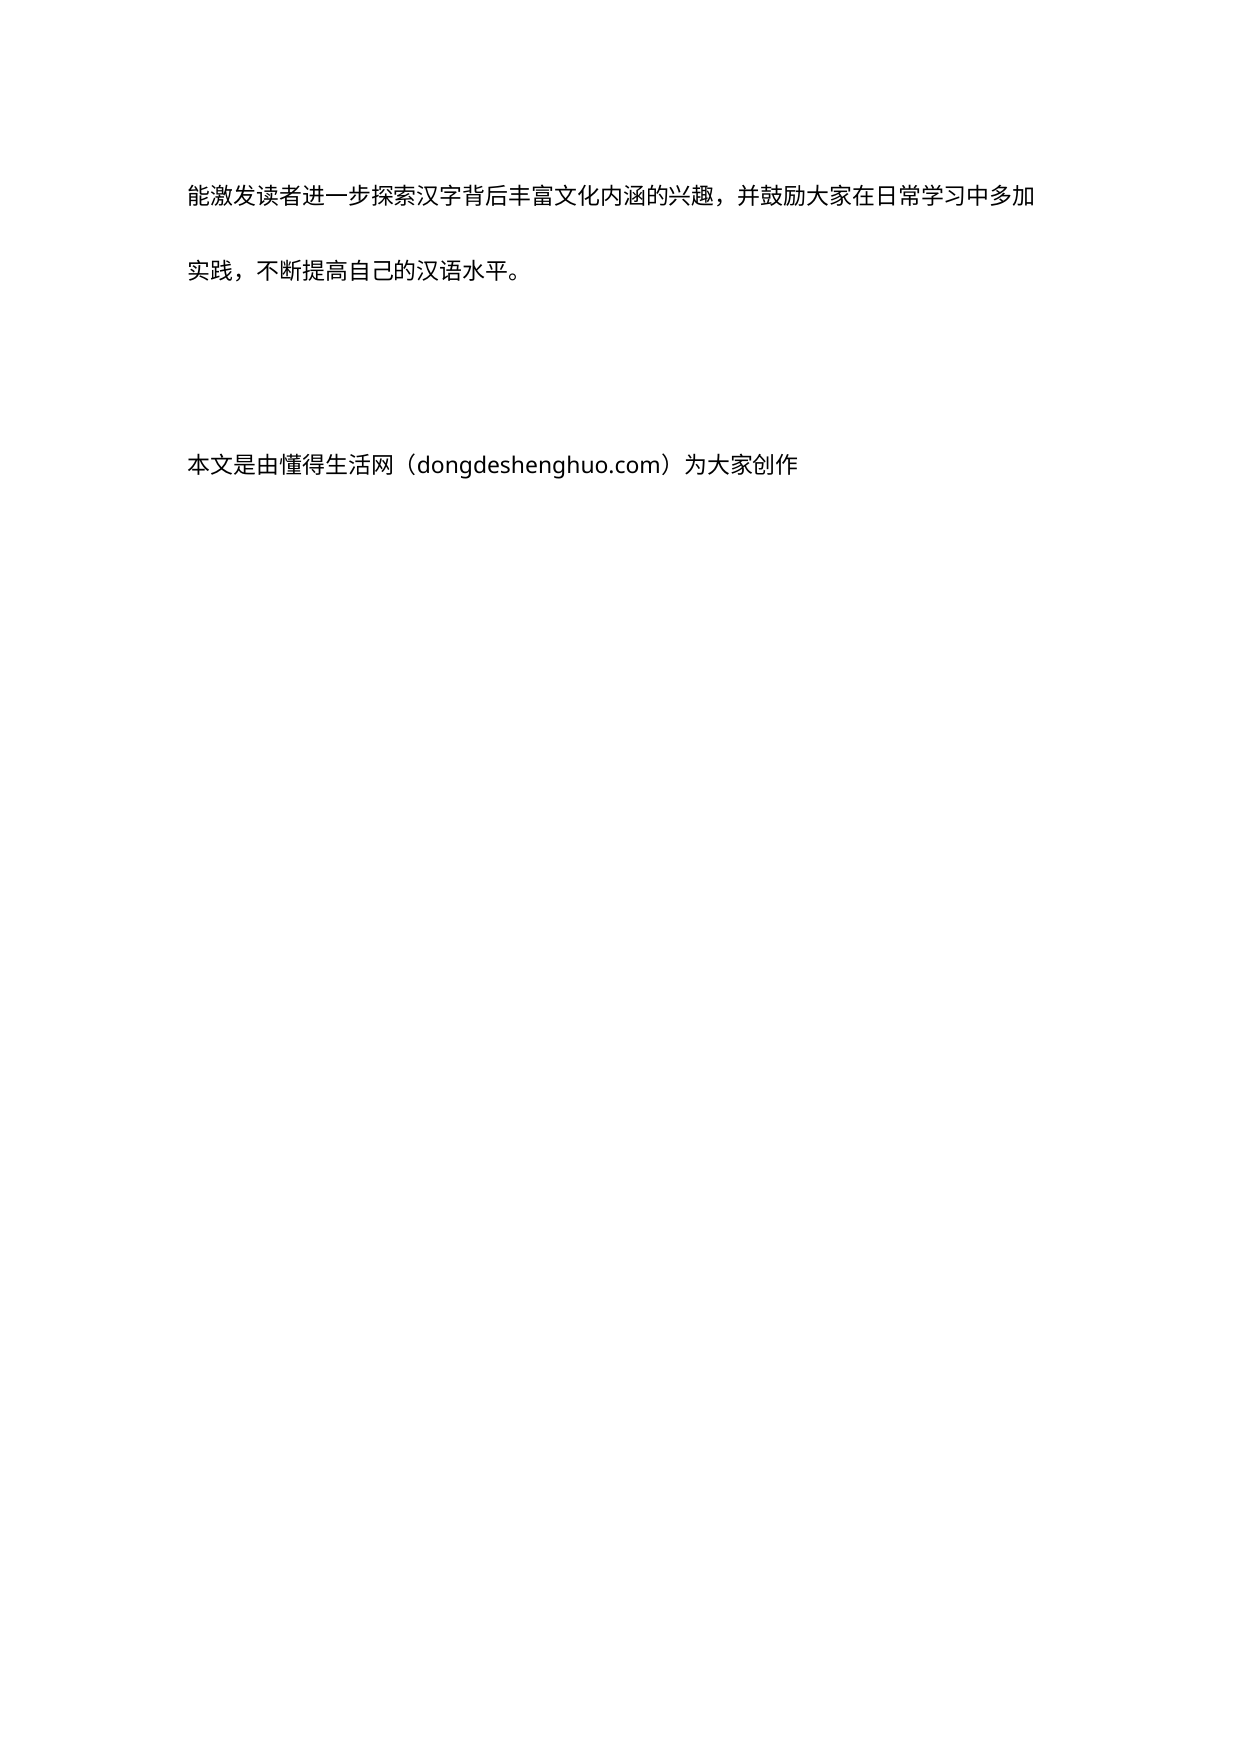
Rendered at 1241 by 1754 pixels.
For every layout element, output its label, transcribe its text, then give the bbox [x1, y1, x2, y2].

text 本文是由懂得生活网（dongdeshenghuo.com）为大家创作 [187, 431, 1053, 496]
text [187, 162, 1053, 302]
